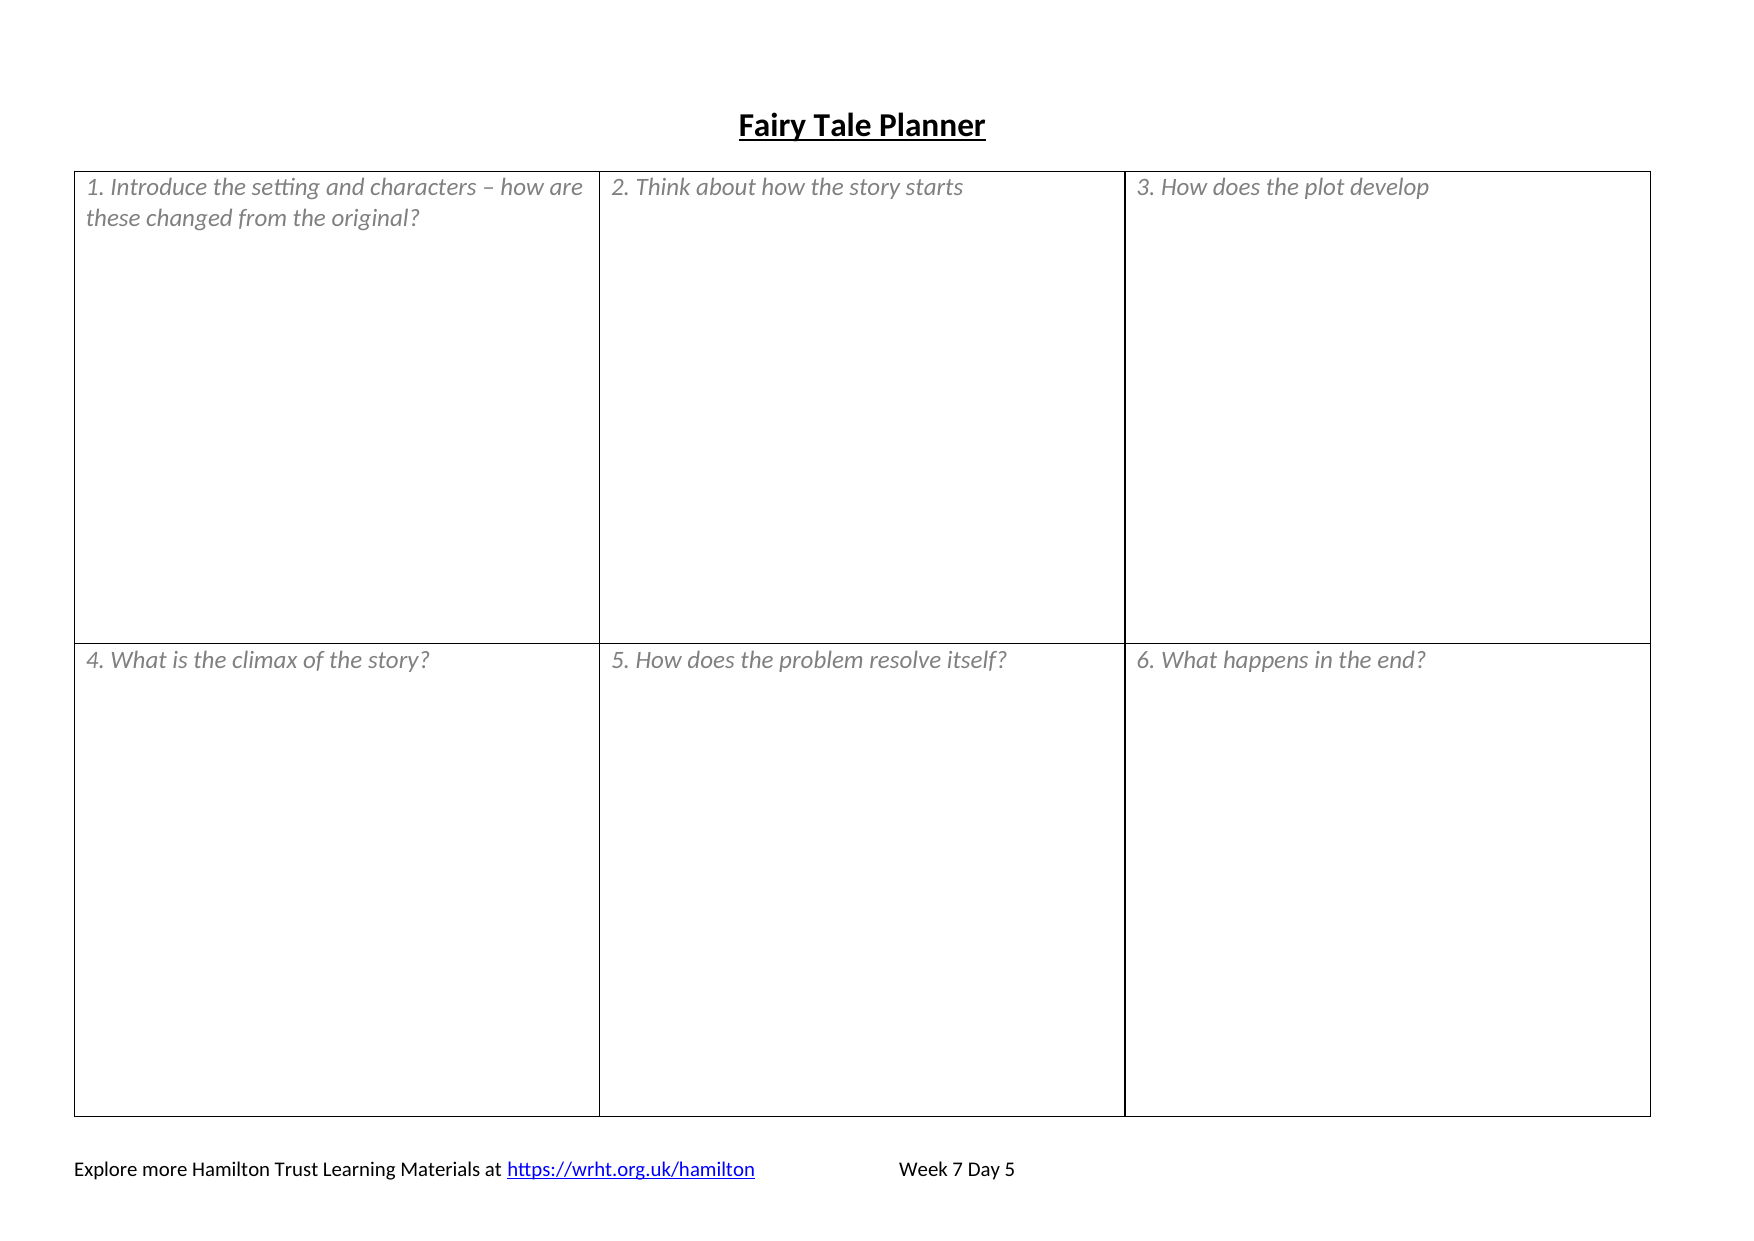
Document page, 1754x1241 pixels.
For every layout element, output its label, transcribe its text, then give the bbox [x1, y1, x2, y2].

table_header 3. How does the plot develop [1126, 172, 1650, 643]
table_header 1. Introduce the setting and characters – how are these changed from the original? [75, 172, 599, 643]
table_header 2. Think about how the story starts [600, 172, 1124, 643]
table_cell 4. What is the climax of the story? [75, 644, 599, 1116]
table_cell 5. How does the problem resolve itself? [600, 644, 1124, 1116]
table_cell 6. What happens in the end? [1126, 644, 1650, 1116]
text Fairy Tale Planner [74, 104, 1651, 145]
